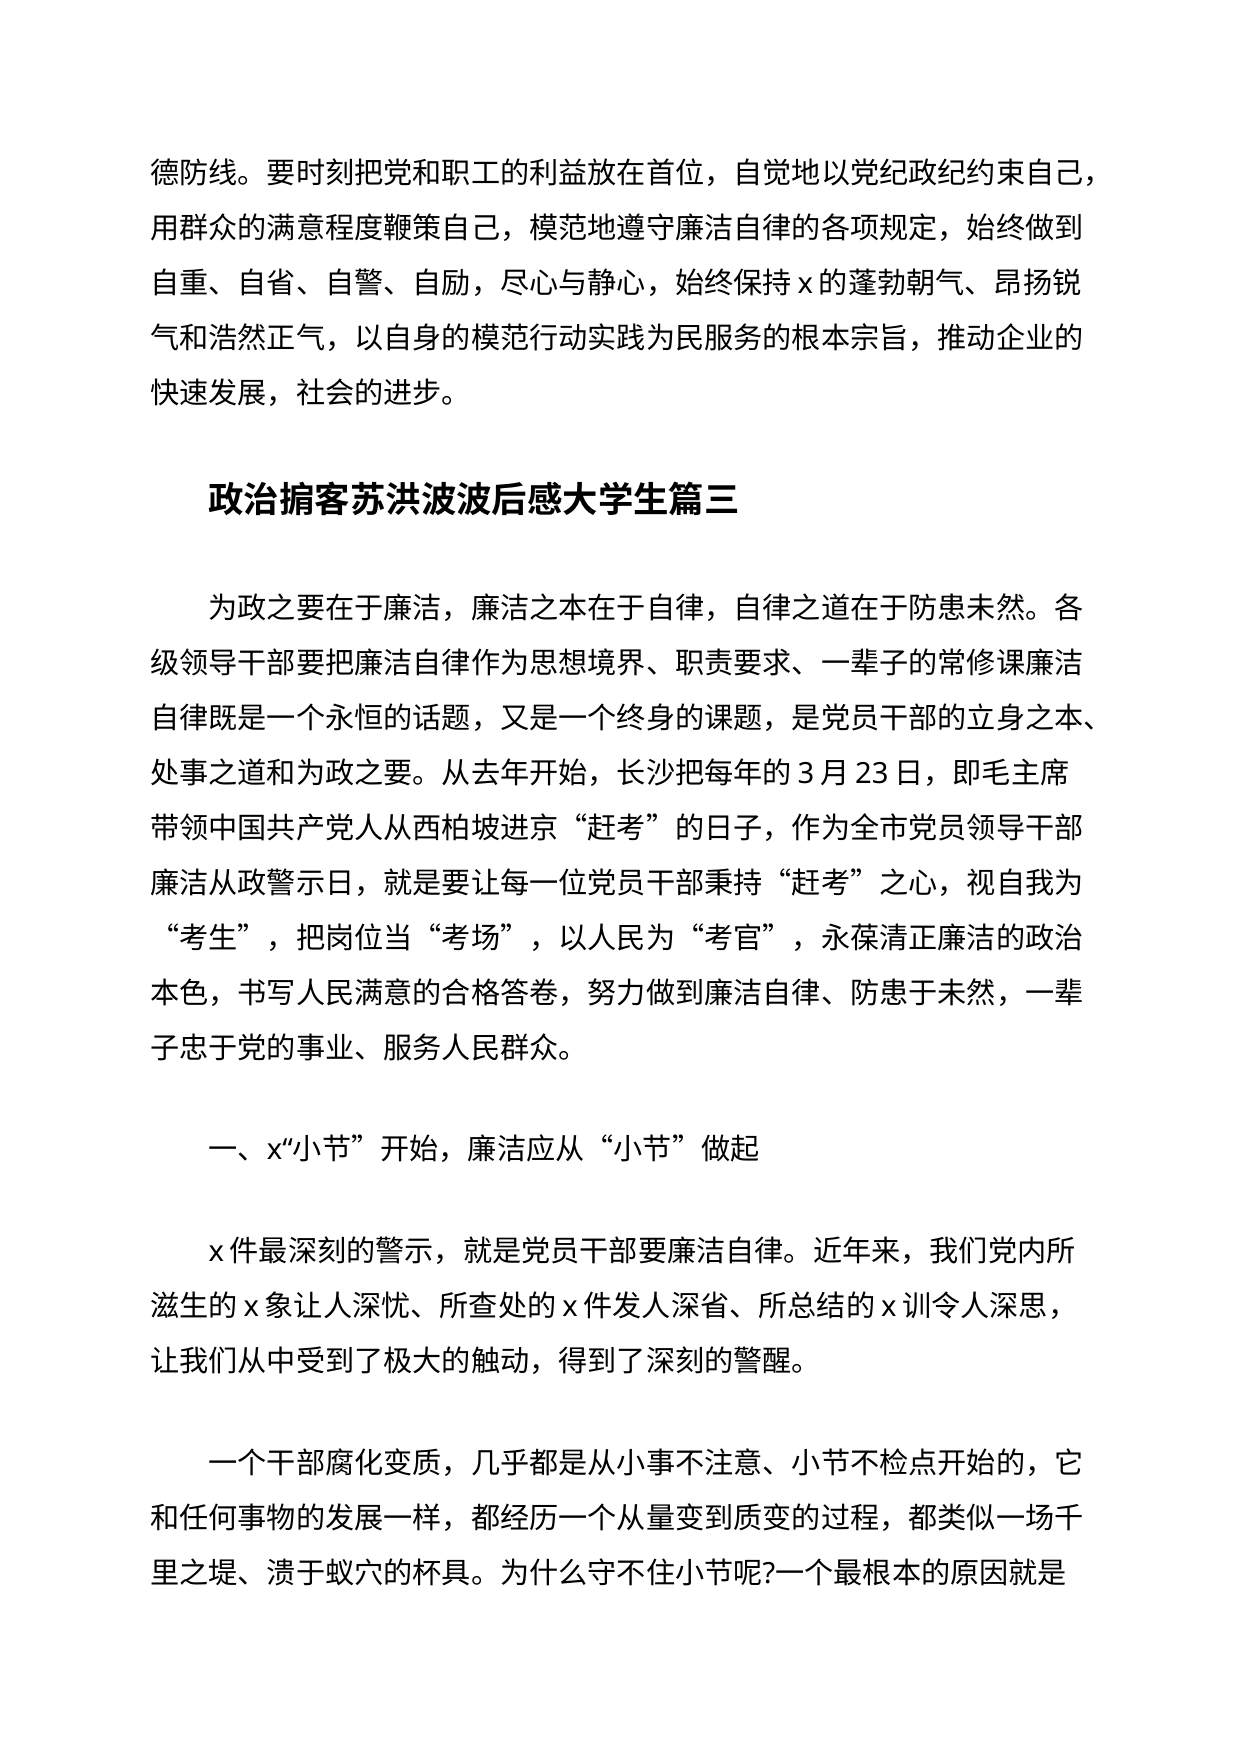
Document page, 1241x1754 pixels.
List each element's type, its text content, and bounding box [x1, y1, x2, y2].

text x件最深刻的警示，就是党员干部要廉洁自律。近年来，我们党内所滋生的x象让人深忧、所查处的x件发人深省、所总结的x训令人深思，让我们从中受到了极大的触动，得到了深刻的警醒。 [150, 1228, 1090, 1380]
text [150, 1440, 1090, 1592]
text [150, 150, 1090, 412]
text 为政之要在于廉洁，廉洁之本在于自律，自律之道在于防患未然。各级领导干部要把廉洁自律作为思想境界、职责要求、一辈子的常修课廉洁自律既是一个永恒的话题，又是一个终身的课题，是党员干部的立身之本、处事之道和为政之要。从去年开始，长沙把每年的3月23日，即毛主席带领中国共产党人从西柏坡进京“赶考”的日子，作为全市党员领导干部廉洁从政警示日，就是要让每一位党员干部秉持“赶考”之心，视自我为“考生”，把岗位当“考场”，以人民为“考官”，永葆清正廉洁的政治本色，书写人民满意的合格答卷，努力做到廉洁自律、防患于未然，一辈子忠于党的事业、服务人民群众。 [150, 585, 1090, 1066]
text 一、x“小节”开始，廉洁应从“小节”做起 [150, 1126, 1090, 1168]
text 政治掮客苏洪波波后感大学生篇三 [150, 471, 1090, 523]
